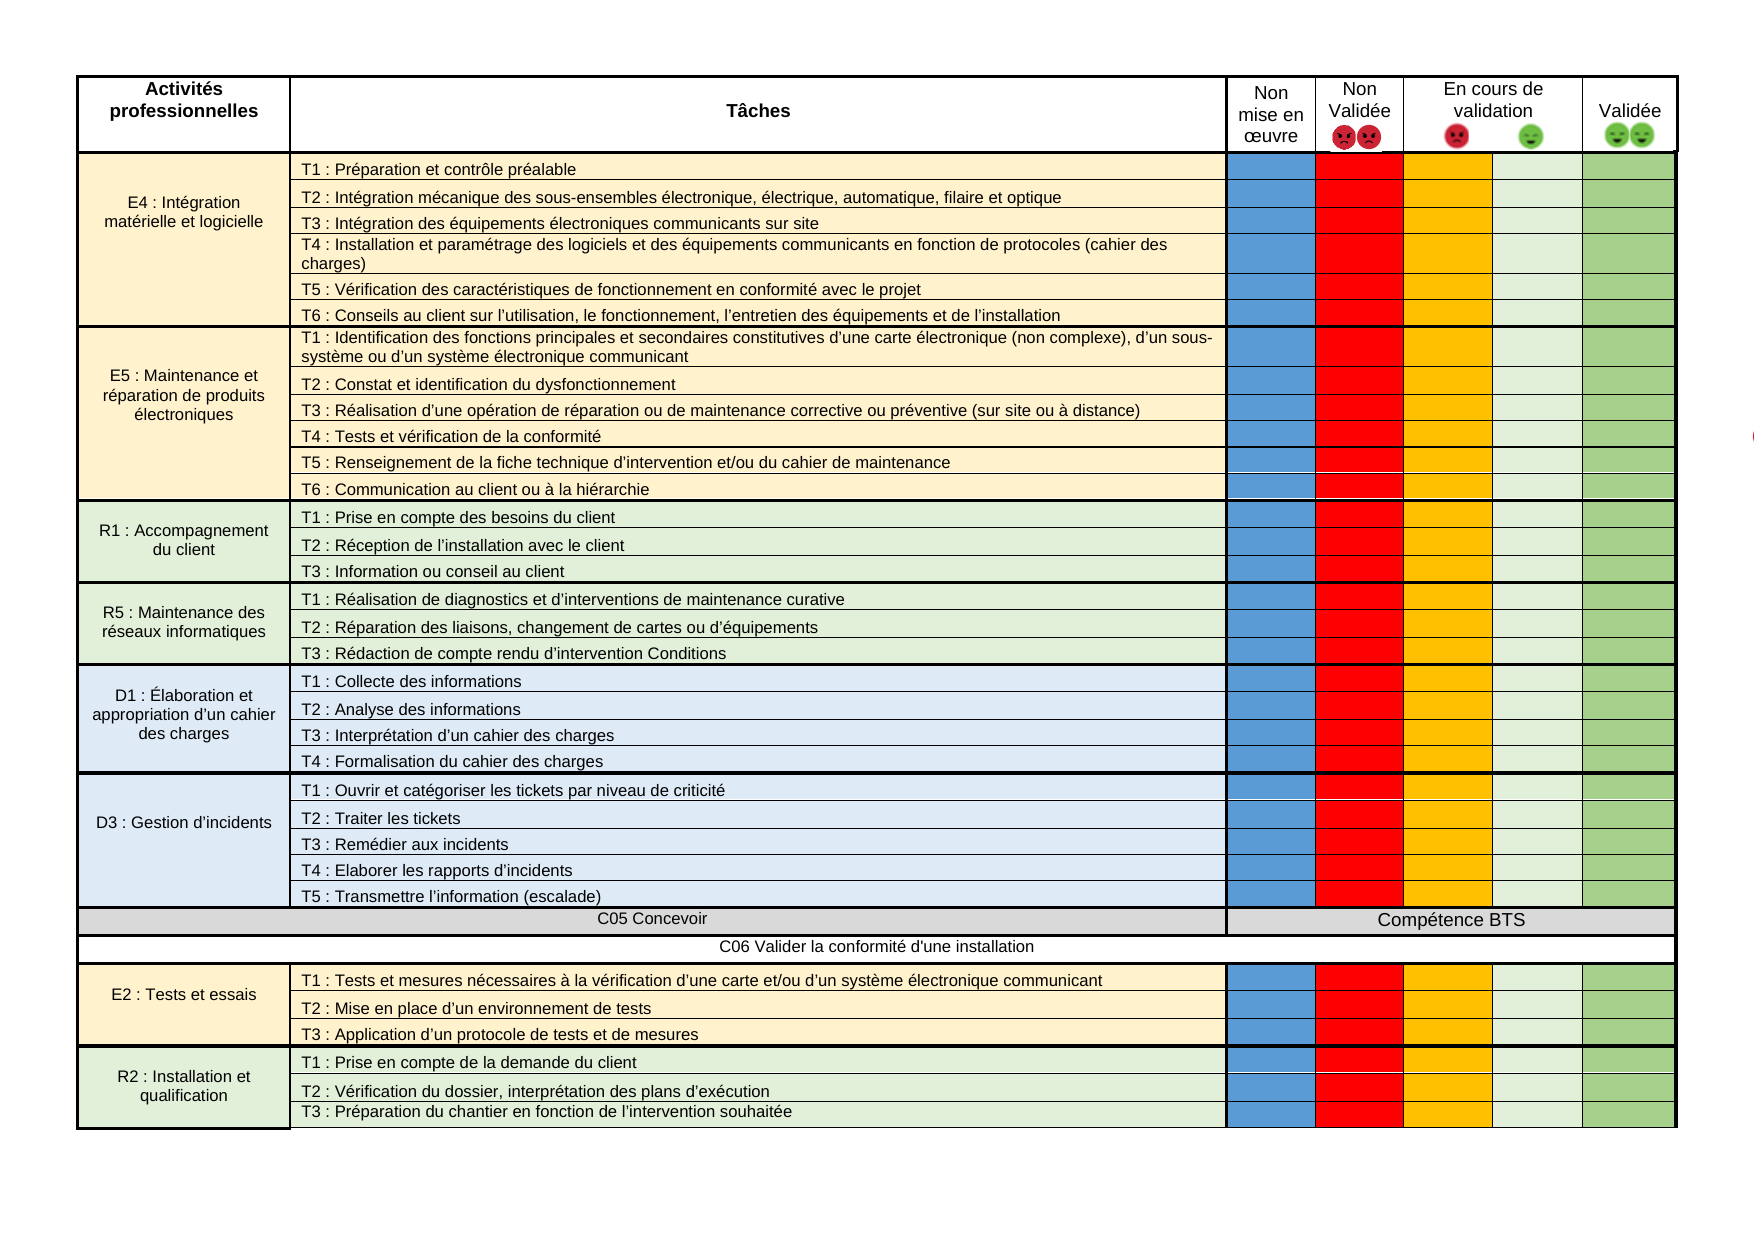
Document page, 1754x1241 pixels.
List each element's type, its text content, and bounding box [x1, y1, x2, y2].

table_cell [1583, 720, 1674, 745]
table_cell [1493, 720, 1582, 745]
table_cell [1583, 584, 1674, 609]
table_header Non mise en œuvre [1228, 78, 1315, 151]
table_cell [1316, 300, 1403, 325]
table_cell [1404, 746, 1492, 771]
table_cell [1228, 775, 1315, 799]
table_cell [1583, 528, 1674, 555]
table_cell [1493, 234, 1582, 273]
table_cell [1404, 154, 1492, 179]
table_cell [1316, 801, 1403, 828]
table_cell [1404, 881, 1492, 906]
table_cell T3 : Information ou conseil au client [291, 556, 1225, 581]
table_cell [1316, 367, 1403, 394]
table_cell T3 : Rédaction de compte rendu d’intervention Conditions [291, 638, 1225, 663]
table_cell [1583, 829, 1674, 854]
table_cell [1493, 328, 1582, 366]
table_cell [1404, 692, 1492, 719]
table_cell T3 : Interprétation d’un cahier des charges [291, 720, 1225, 745]
table_cell [1316, 448, 1403, 472]
table_header Validée [1583, 78, 1676, 151]
table_cell [1404, 234, 1492, 273]
table_cell [1493, 1102, 1582, 1127]
table_cell [1316, 1102, 1403, 1127]
table_cell [1316, 180, 1403, 207]
table_cell [1583, 448, 1674, 472]
table_cell [1583, 610, 1674, 637]
table_cell [1228, 208, 1315, 233]
table_cell [1404, 395, 1492, 420]
table_cell [1404, 448, 1492, 472]
table_cell [1583, 746, 1674, 771]
table_cell T2 : Réparation des liaisons, changement de cartes ou d’équipements [291, 610, 1225, 637]
table_cell [1316, 234, 1403, 273]
table_cell T1 : Réalisation de diagnostics et d’interventions de maintenance curative [291, 584, 1225, 609]
table_cell [1316, 528, 1403, 555]
table_cell T1 : Préparation et contrôle préalable [291, 154, 1225, 179]
table_cell [1493, 154, 1582, 179]
table_cell E2 : Tests et essais [79, 965, 289, 1044]
table_cell [1493, 965, 1582, 990]
table_cell [1493, 1019, 1582, 1044]
table_cell [1583, 991, 1674, 1018]
table_cell [1316, 881, 1403, 906]
table_cell [1316, 965, 1403, 990]
table_cell [1316, 328, 1403, 366]
table_cell R2 : Installation et qualification [79, 1048, 289, 1127]
table_cell [1404, 720, 1492, 745]
table_cell [1316, 154, 1403, 179]
table_cell [1493, 692, 1582, 719]
table_cell [1228, 300, 1315, 325]
table_cell T1 : Ouvrir et catégoriser les tickets par niveau de criticité [291, 775, 1225, 799]
picture [1330, 122, 1382, 152]
table_header Activités professionnelles [79, 78, 289, 151]
table_cell [1493, 300, 1582, 325]
table_cell [1228, 474, 1315, 498]
table_cell [1404, 829, 1492, 854]
table_cell [1316, 746, 1403, 771]
table_cell [1228, 1074, 1315, 1101]
table_cell [1493, 638, 1582, 663]
table_cell R5 : Maintenance des réseaux informatiques [79, 584, 289, 663]
table_cell [1316, 584, 1403, 609]
table_cell [1228, 502, 1315, 527]
table_cell [1404, 180, 1492, 207]
table_cell [1404, 775, 1492, 799]
table_cell T3 : Intégration des équipements électroniques communicants sur site [291, 208, 1225, 233]
table_cell [1228, 692, 1315, 719]
table_cell [1493, 775, 1582, 799]
table_cell [1404, 1074, 1492, 1101]
table_cell [1404, 274, 1492, 299]
table_cell [1228, 448, 1315, 472]
table_cell [1583, 274, 1674, 299]
table_cell [1493, 746, 1582, 771]
table_cell [1316, 1074, 1403, 1101]
table_cell [1404, 666, 1492, 691]
table_cell [1404, 584, 1492, 609]
table_cell [1493, 991, 1582, 1018]
table_cell [1228, 746, 1315, 771]
table_cell [1404, 528, 1492, 555]
table_cell [1228, 1048, 1315, 1072]
table_cell [1583, 638, 1674, 663]
table_cell [1583, 1019, 1674, 1044]
table_cell T2 : Analyse des informations [291, 692, 1225, 719]
table_cell [1228, 234, 1315, 273]
table_cell [1493, 1074, 1582, 1101]
table_cell [1316, 775, 1403, 799]
table_cell [1493, 829, 1582, 854]
table_cell [1404, 474, 1492, 498]
table_cell [1316, 395, 1403, 420]
table_cell [1316, 666, 1403, 691]
table_cell [1583, 208, 1674, 233]
table_cell [1404, 1019, 1492, 1044]
table_cell [1493, 448, 1582, 472]
table_cell [1228, 584, 1315, 609]
table_cell [1404, 855, 1492, 880]
table_cell [1228, 367, 1315, 394]
table_cell [1493, 208, 1582, 233]
table_cell T2 : Vérification du dossier, interprétation des plans d’exécution [291, 1074, 1225, 1101]
table_header Tâches [291, 78, 1225, 151]
table_cell [1316, 610, 1403, 637]
table_cell [1493, 528, 1582, 555]
table_cell [1404, 638, 1492, 663]
table_cell [1404, 610, 1492, 637]
table_cell [1583, 328, 1674, 366]
table_cell [1404, 1048, 1492, 1072]
table_cell [1583, 855, 1674, 880]
table_cell [1228, 610, 1315, 637]
table_cell C06 Valider la conformité d'une installation [79, 937, 1674, 962]
table_cell [1228, 638, 1315, 663]
table_cell [1583, 965, 1674, 990]
table_cell T3 : Réalisation d’une opération de réparation ou de maintenance corrective ou préventive (sur site ou à distance) [291, 395, 1225, 420]
table_cell [1316, 1048, 1403, 1072]
table_cell T4 : Elaborer les rapports d’incidents [291, 855, 1225, 880]
table_cell T1 : Tests et mesures nécessaires à la vérification d’une carte et/ou d’un système électronique communicant [291, 965, 1225, 990]
table_cell [1404, 208, 1492, 233]
table_cell [1493, 666, 1582, 691]
table_cell [1228, 528, 1315, 555]
table_cell T5 : Renseignement de la fiche technique d’intervention et/ou du cahier de maintenance [291, 448, 1225, 472]
table_cell T6 : Conseils au client sur l’utilisation, le fonctionnement, l’entretien des équipements et de l’installation [291, 300, 1225, 325]
table_cell [1493, 801, 1582, 828]
table_cell [1404, 328, 1492, 366]
table_cell [1583, 801, 1674, 828]
table_cell [1583, 154, 1674, 179]
table_cell T3 : Préparation du chantier en fonction de l’intervention souhaitée [291, 1102, 1225, 1127]
table_cell [1316, 991, 1403, 1018]
table_cell [1583, 421, 1674, 446]
table_cell [1228, 829, 1315, 854]
table_cell [1316, 829, 1403, 854]
picture [1442, 121, 1544, 151]
table_cell [1316, 208, 1403, 233]
table_cell [1228, 1102, 1315, 1127]
table_cell [1583, 881, 1674, 906]
table_cell [1316, 274, 1403, 299]
table_cell [1583, 234, 1674, 273]
table_cell [1228, 180, 1315, 207]
table_cell T5 : Vérification des caractéristiques de fonctionnement en conformité avec le projet [291, 274, 1225, 299]
table_cell [1316, 502, 1403, 527]
table_header Non Validée [1316, 78, 1403, 151]
picture [1602, 121, 1658, 150]
table_cell T3 : Remédier aux incidents [291, 829, 1225, 854]
table_cell [1316, 855, 1403, 880]
table_cell [1493, 881, 1582, 906]
table_cell [1228, 881, 1315, 906]
table_cell [1493, 610, 1582, 637]
table_cell [1228, 1019, 1315, 1044]
table_cell [1404, 421, 1492, 446]
table_header En cours de validation [1404, 78, 1582, 151]
table_cell T1 : Collecte des informations [291, 666, 1225, 691]
table_cell D1 : Élaboration et appropriation d’un cahier des charges [79, 666, 289, 771]
table_cell [1493, 1048, 1582, 1072]
table_cell [1583, 1074, 1674, 1101]
table_cell [1228, 395, 1315, 420]
table_cell [1228, 556, 1315, 581]
table_cell T3 : Application d’un protocole de tests et de mesures [291, 1019, 1225, 1044]
table_cell [1404, 1102, 1492, 1127]
table_cell [1583, 180, 1674, 207]
table_cell T2 : Traiter les tickets [291, 801, 1225, 828]
table_cell T1 : Prise en compte des besoins du client [291, 502, 1225, 527]
table_cell [1316, 692, 1403, 719]
table_cell [1316, 474, 1403, 498]
table_cell [1583, 474, 1674, 498]
table_cell [1404, 991, 1492, 1018]
table_cell [1493, 502, 1582, 527]
table_cell [1228, 154, 1315, 179]
table_cell [1583, 300, 1674, 325]
table_cell [1228, 328, 1315, 366]
table_cell [1228, 991, 1315, 1018]
table_cell T5 : Transmettre l’information (escalade) [291, 881, 1225, 906]
table_cell T4 : Installation et paramétrage des logiciels et des équipements communicants en fonction de protocoles (cahier des charges) [291, 234, 1225, 273]
table_cell [1583, 692, 1674, 719]
table_cell T4 : Formalisation du cahier des charges [291, 746, 1225, 771]
table_cell [1583, 556, 1674, 581]
table_cell [1316, 421, 1403, 446]
table_cell T4 : Tests et vérification de la conformité [291, 421, 1225, 446]
table_cell T6 : Communication au client ou à la hiérarchie [291, 474, 1225, 498]
table_cell Compétence BTS [1228, 909, 1674, 934]
table_cell [1316, 720, 1403, 745]
table_cell T2 : Réception de l’installation avec le client [291, 528, 1225, 555]
table_cell [1583, 666, 1674, 691]
table_cell C05 Concevoir [79, 909, 1225, 934]
table_cell [1404, 801, 1492, 828]
table_cell [1493, 855, 1582, 880]
table_cell [1316, 1019, 1403, 1044]
table_cell [1316, 638, 1403, 663]
table_cell [1228, 720, 1315, 745]
table_cell [1583, 502, 1674, 527]
table_cell [1228, 666, 1315, 691]
table_cell [1493, 584, 1582, 609]
table_cell [1228, 274, 1315, 299]
table_cell [1404, 965, 1492, 990]
table_cell [1493, 474, 1582, 498]
table_cell T2 : Constat et identification du dysfonctionnement [291, 367, 1225, 394]
table_cell [1583, 775, 1674, 799]
table_cell [1583, 1102, 1674, 1127]
table_cell [1493, 421, 1582, 446]
table_cell [1404, 502, 1492, 527]
table_cell [1404, 367, 1492, 394]
table_cell [1316, 556, 1403, 581]
table_cell [1493, 395, 1582, 420]
table_cell T1 : Prise en compte de la demande du client [291, 1048, 1225, 1072]
table_cell [1228, 965, 1315, 990]
table_cell E5 : Maintenance et réparation de produits électroniques [79, 328, 289, 498]
table_cell D3 : Gestion d’incidents [79, 775, 289, 906]
table_cell [1404, 556, 1492, 581]
table_cell [1493, 180, 1582, 207]
table_cell [1493, 556, 1582, 581]
table_cell [1228, 421, 1315, 446]
table_cell [1493, 367, 1582, 394]
table_cell [1583, 367, 1674, 394]
table_cell [1583, 395, 1674, 420]
table_cell T2 : Intégration mécanique des sous-ensembles électronique, électrique, automatique, filaire et optique [291, 180, 1225, 207]
table_cell R1 : Accompagnement du client [79, 502, 289, 581]
table_cell [1228, 801, 1315, 828]
table_cell [1228, 855, 1315, 880]
table_cell [1583, 1048, 1674, 1072]
table_cell T2 : Mise en place d’un environnement de tests [291, 991, 1225, 1018]
table_cell [1404, 300, 1492, 325]
table_cell [1493, 274, 1582, 299]
table_cell T1 : Identification des fonctions principales et secondaires constitutives d’une carte électronique (non complexe), d’un sous-système ou d’un système électronique communicant [291, 328, 1225, 366]
table_cell E4 : Intégration matérielle et logicielle [79, 154, 289, 325]
